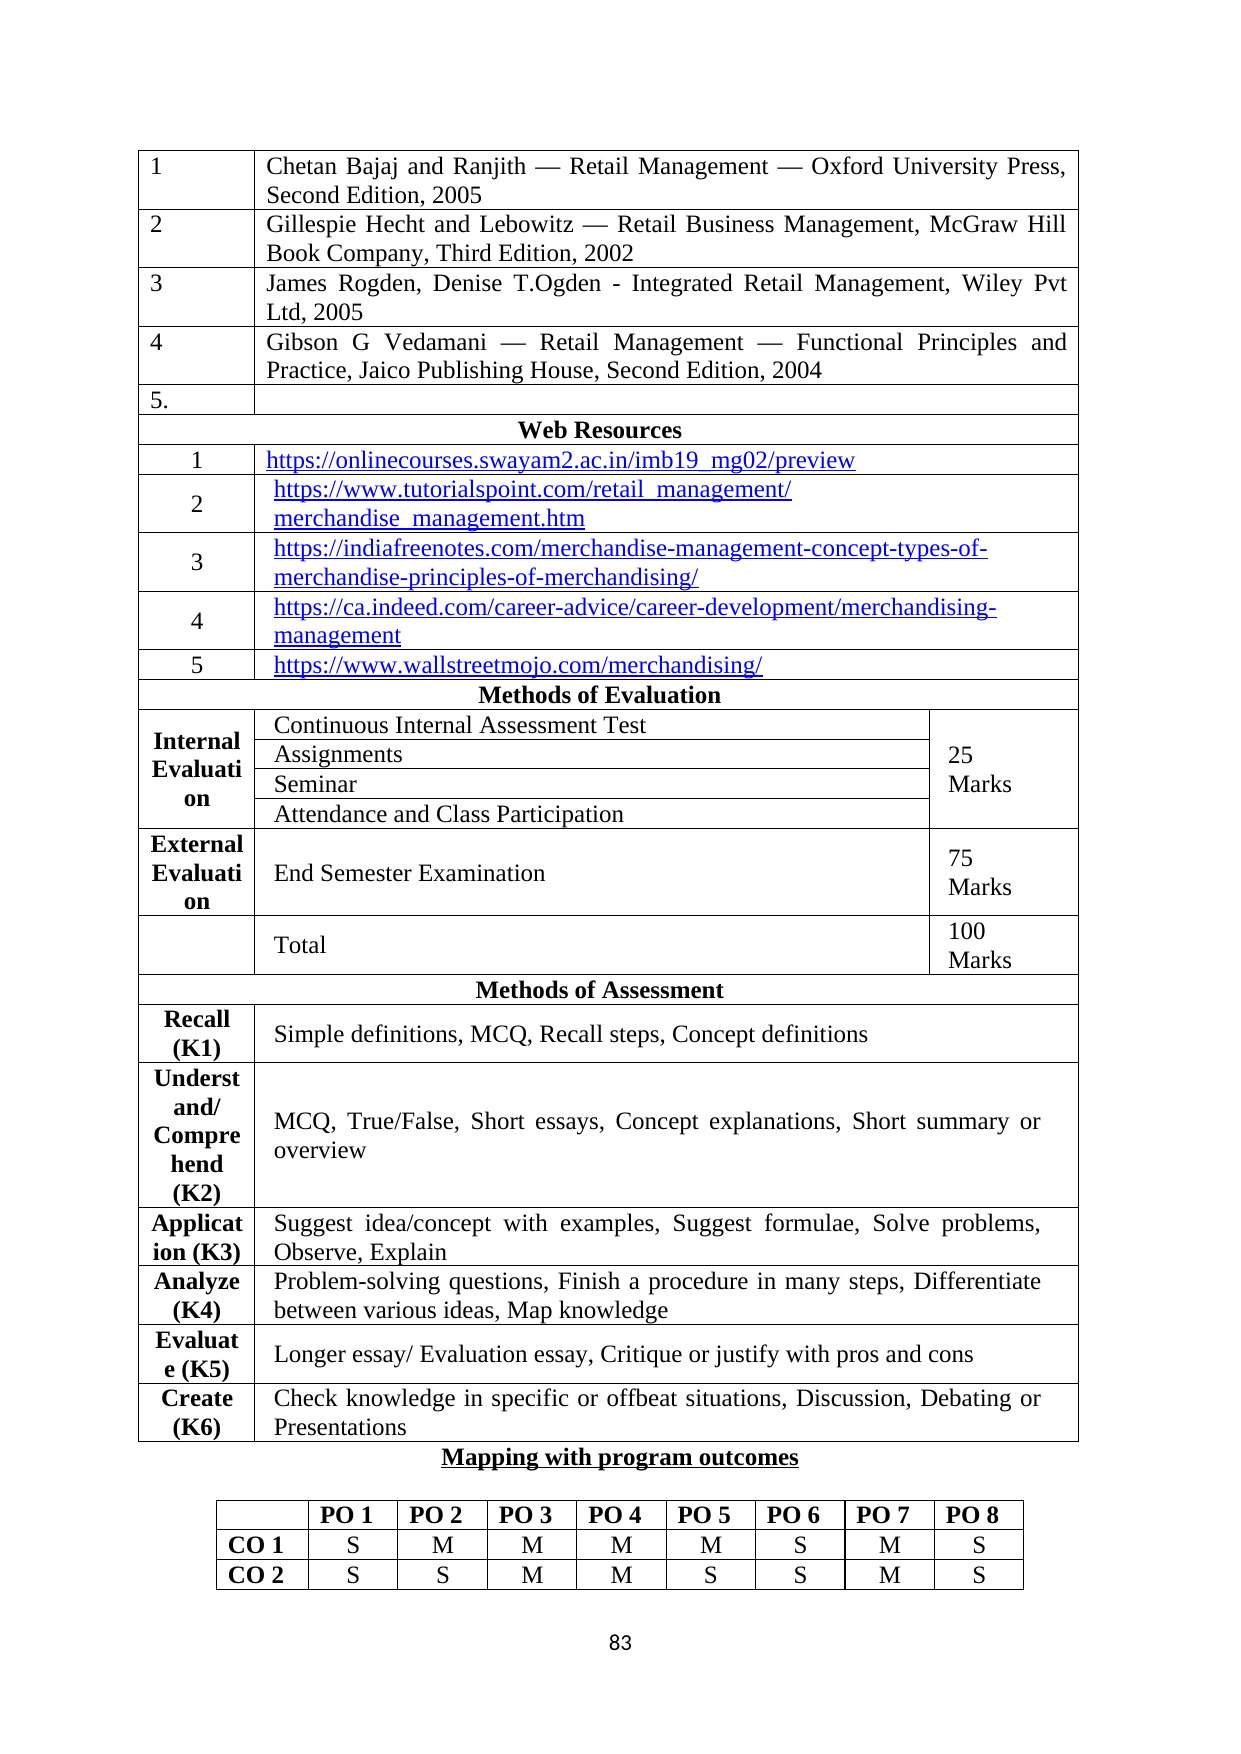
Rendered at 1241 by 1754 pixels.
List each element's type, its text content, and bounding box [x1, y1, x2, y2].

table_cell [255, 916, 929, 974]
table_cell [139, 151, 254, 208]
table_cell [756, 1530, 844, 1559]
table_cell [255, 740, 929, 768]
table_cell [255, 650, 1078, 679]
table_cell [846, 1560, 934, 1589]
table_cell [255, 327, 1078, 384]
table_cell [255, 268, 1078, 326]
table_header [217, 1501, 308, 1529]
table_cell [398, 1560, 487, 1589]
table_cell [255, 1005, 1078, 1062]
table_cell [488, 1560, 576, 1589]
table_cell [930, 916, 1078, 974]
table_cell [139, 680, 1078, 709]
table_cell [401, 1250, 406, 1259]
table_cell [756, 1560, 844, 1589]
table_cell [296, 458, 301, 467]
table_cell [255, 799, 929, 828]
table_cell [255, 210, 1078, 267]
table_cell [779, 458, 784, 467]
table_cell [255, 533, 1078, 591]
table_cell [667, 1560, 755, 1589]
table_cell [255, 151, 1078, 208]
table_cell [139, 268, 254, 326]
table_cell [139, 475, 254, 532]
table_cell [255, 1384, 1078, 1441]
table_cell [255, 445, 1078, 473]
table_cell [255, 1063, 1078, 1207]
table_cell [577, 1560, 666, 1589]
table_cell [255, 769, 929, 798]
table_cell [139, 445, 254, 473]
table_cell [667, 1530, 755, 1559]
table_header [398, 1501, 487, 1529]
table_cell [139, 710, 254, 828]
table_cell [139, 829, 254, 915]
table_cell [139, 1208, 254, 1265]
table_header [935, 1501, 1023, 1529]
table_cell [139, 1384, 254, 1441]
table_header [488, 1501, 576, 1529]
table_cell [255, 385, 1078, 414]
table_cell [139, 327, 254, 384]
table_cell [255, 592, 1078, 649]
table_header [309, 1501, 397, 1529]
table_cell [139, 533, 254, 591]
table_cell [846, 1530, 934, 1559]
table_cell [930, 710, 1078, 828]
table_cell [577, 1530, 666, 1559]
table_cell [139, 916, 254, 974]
text Mapping with program outcomes [150, 1442, 1090, 1471]
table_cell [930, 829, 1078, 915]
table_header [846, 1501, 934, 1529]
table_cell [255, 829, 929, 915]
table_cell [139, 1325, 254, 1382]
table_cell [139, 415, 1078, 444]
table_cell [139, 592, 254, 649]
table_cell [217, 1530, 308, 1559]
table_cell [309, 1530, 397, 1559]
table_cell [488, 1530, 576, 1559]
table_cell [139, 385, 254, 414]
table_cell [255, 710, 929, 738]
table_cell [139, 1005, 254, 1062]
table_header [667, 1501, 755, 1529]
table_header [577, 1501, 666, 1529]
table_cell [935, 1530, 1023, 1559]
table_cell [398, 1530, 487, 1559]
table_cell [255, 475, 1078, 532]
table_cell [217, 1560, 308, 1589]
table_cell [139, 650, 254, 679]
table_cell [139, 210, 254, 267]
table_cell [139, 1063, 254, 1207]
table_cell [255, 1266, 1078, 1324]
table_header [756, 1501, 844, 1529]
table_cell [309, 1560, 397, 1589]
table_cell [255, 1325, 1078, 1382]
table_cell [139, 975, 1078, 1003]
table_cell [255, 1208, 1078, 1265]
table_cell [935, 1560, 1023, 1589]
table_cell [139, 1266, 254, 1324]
